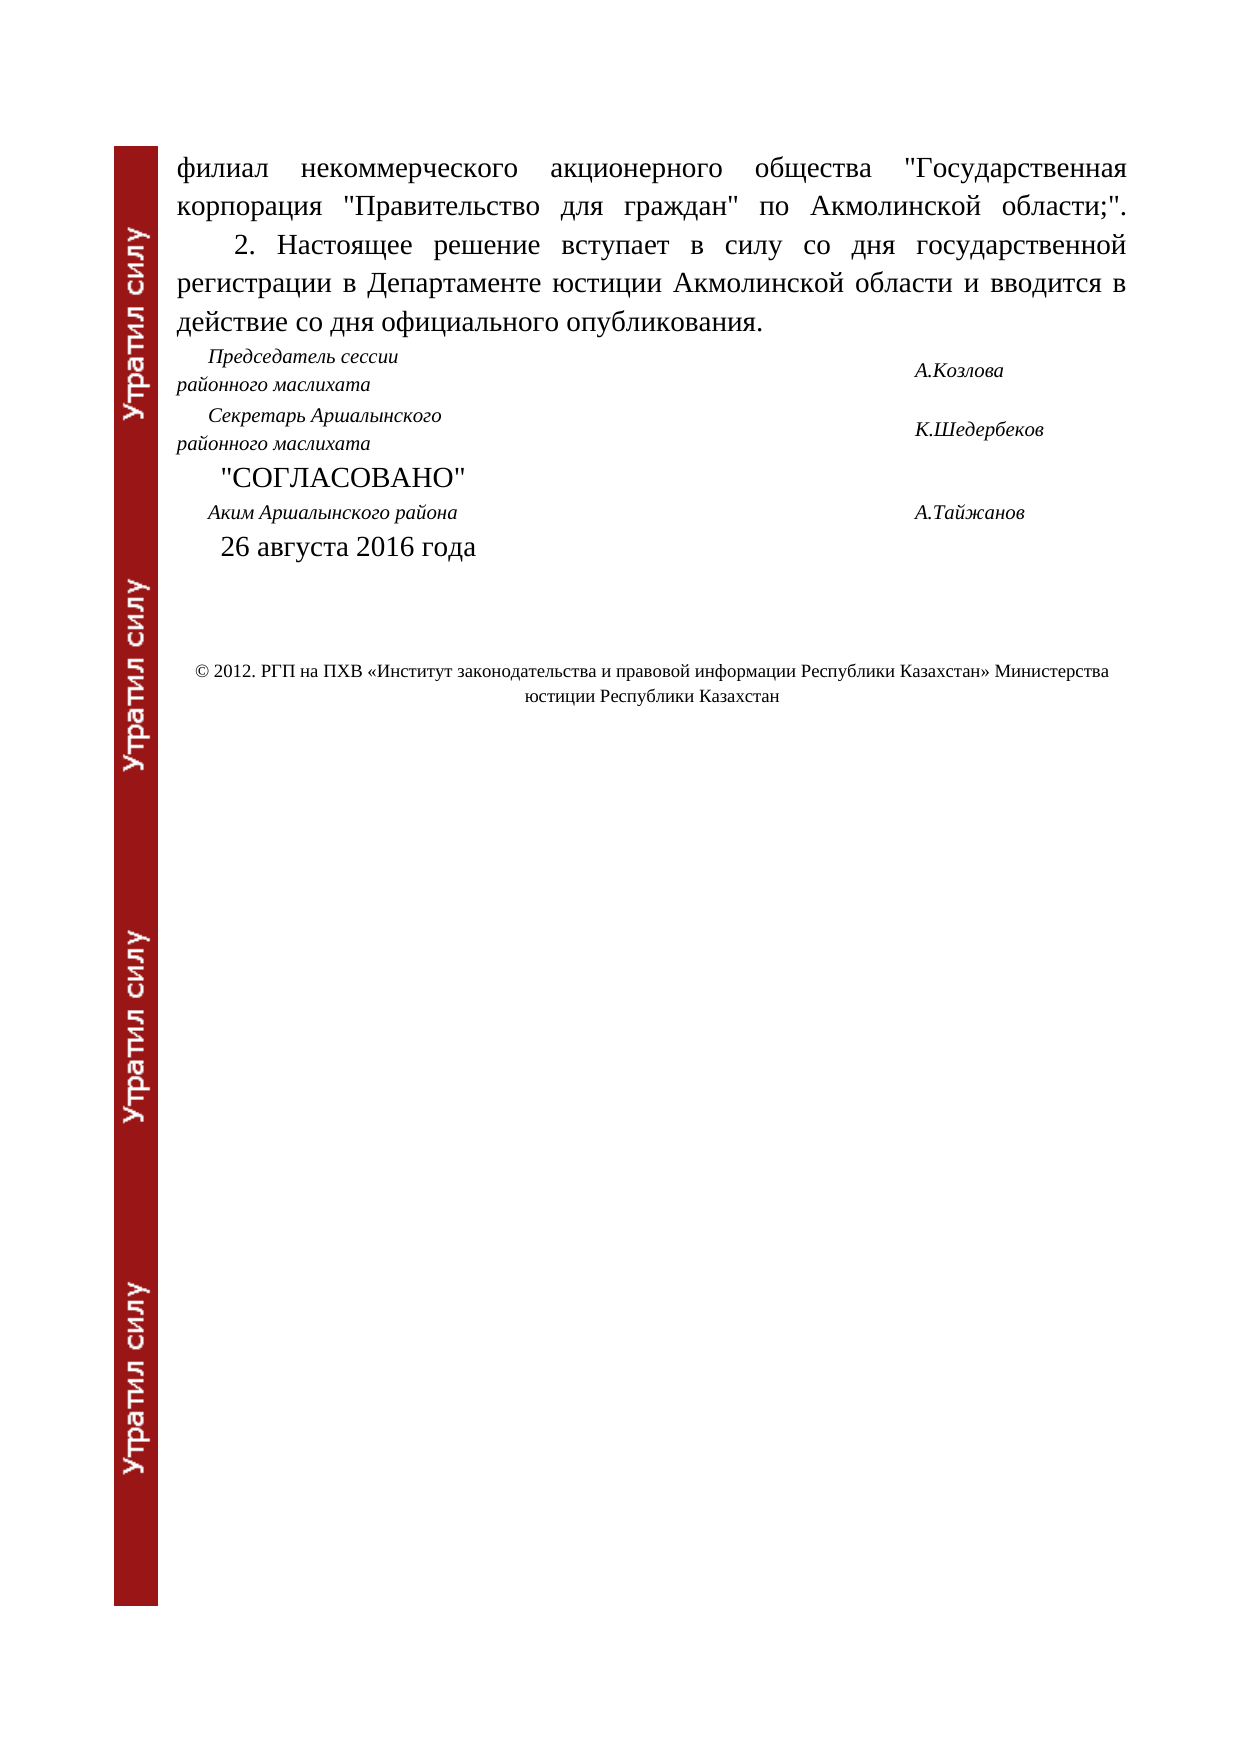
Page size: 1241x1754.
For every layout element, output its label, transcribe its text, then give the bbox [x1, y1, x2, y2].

table_cell Секретарь Аршалынского районного маслихата [101, 401, 913, 460]
picture [114, 493, 158, 499]
text "СОГЛАСОВАНО" [112, 460, 1128, 493]
table_header А.Тайжанов [913, 499, 1240, 529]
text © 2012. РГП на ПХВ «Институт законодательства и правовой информации Республики Казахстан» Министерства юстиции Республики Казахстан [112, 660, 1128, 706]
picture [114, 563, 158, 660]
picture [114, 706, 158, 1606]
picture [114, 146, 158, 150]
table_header А.Козлова [913, 343, 1240, 401]
text 26 августа 2016 года [112, 529, 1128, 563]
table_cell К.Шедербеков [913, 401, 1240, 460]
table_header Председатель сессии районного маслихата [101, 343, 913, 401]
picture [114, 338, 158, 343]
table_header Аким Аршалынского района [101, 499, 913, 529]
